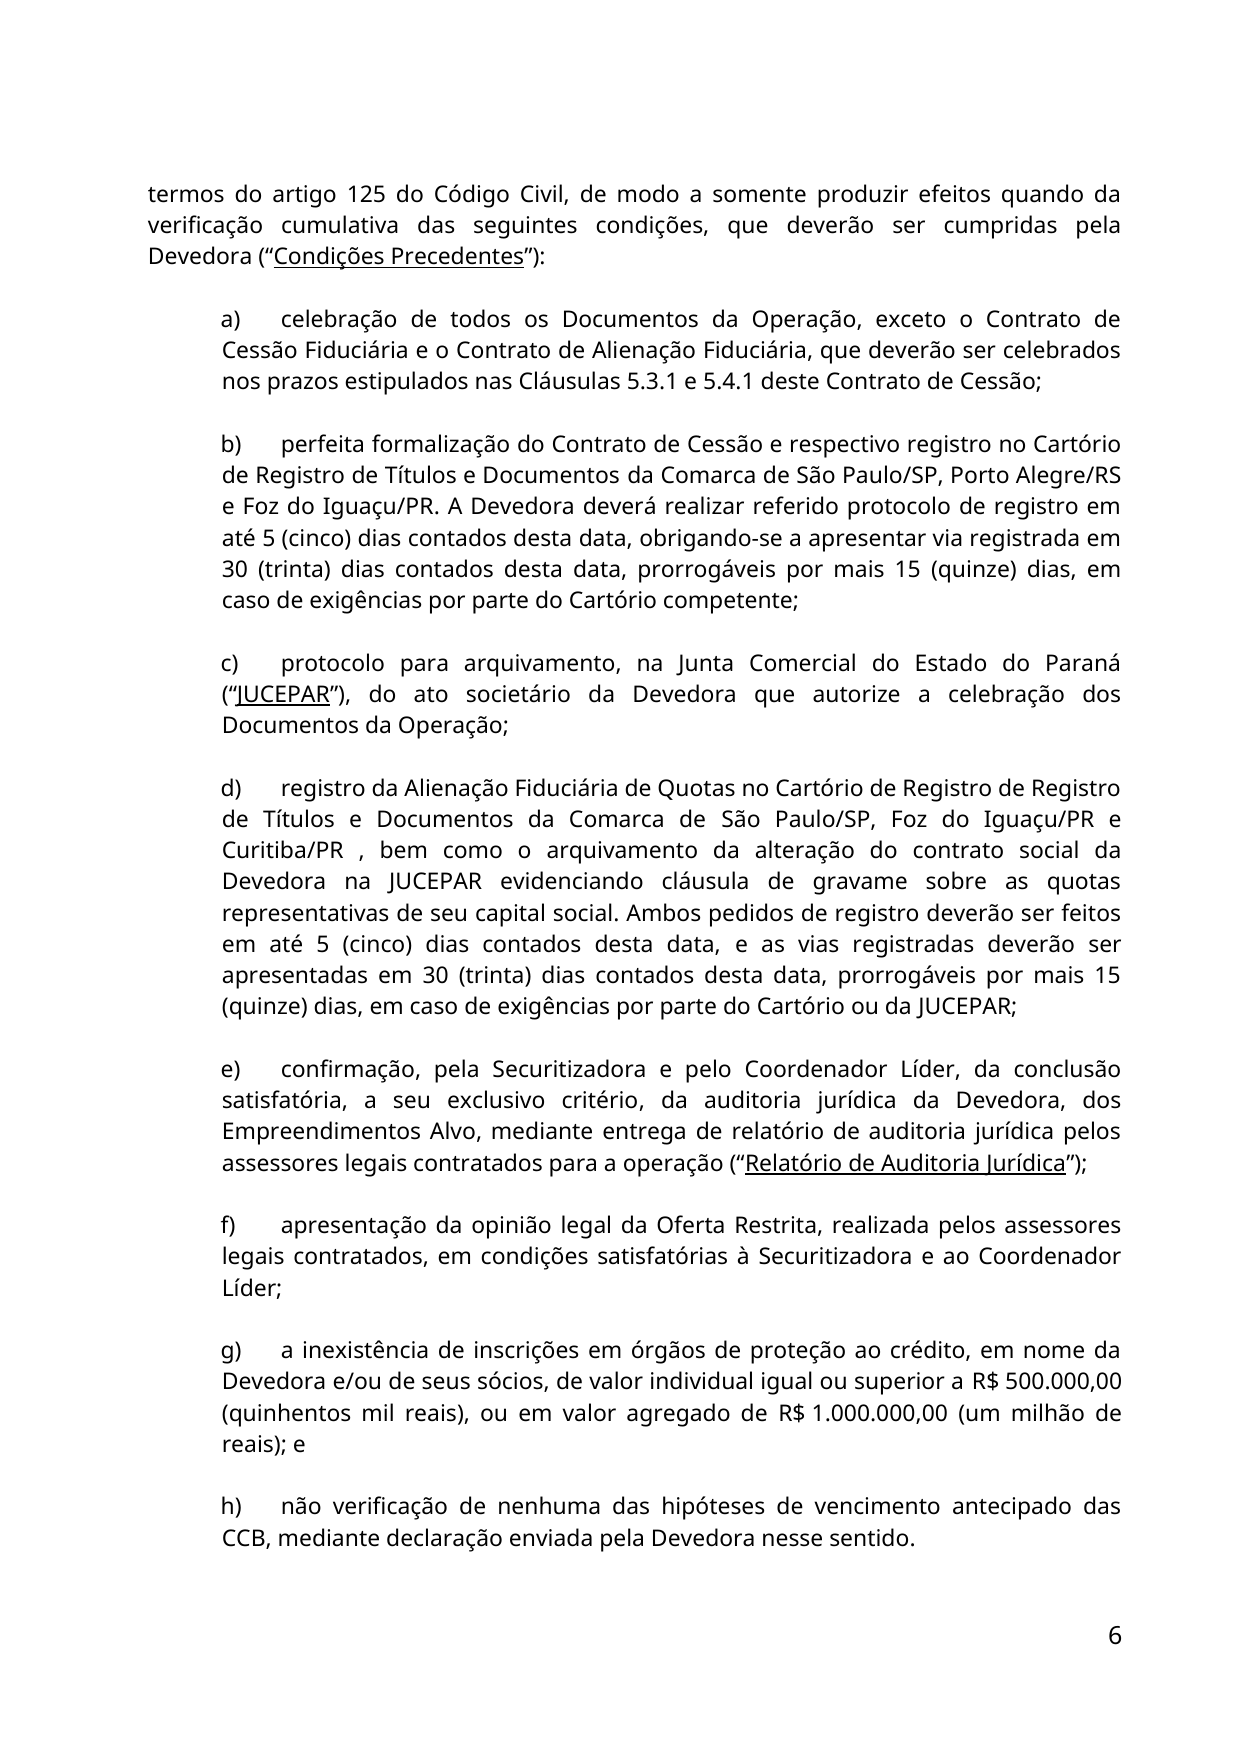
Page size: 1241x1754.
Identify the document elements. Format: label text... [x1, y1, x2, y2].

list não verificação de nenhuma das hipóteses de vencimento antecipado das CCB, mediante declaração enviada pela Devedora nesse sentido. [220, 1490, 1122, 1552]
list celebração de todos os Documentos da Operação, exceto o Contrato de Cessão Fiduciária e o Contrato de Alienação Fiduciária, que deverão ser celebrados nos prazos estipulados nas Cláusulas 5.3.1 e 5.4.1 deste Contrato de Cessão; [220, 302, 1122, 396]
list apresentação da opinião legal da Oferta Restrita, realizada pelos assessores legais contratados, em condições satisfatórias à Securitizadora e ao Coordenador Líder; [220, 1208, 1122, 1302]
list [148, 177, 1122, 271]
list registro da Alienação Fiduciária de Quotas no Cartório de Registro de Registro de Títulos e Documentos da Comarca de São Paulo/SP, Foz do Iguaçu/PR e Curitiba/PR , bem como o arquivamento da alteração do contrato social da Devedora na JUCEPAR evidenciando cláusula de gravame sobre as quotas representativas de seu capital social. Ambos pedidos de registro deverão ser feitos em até 5 (cinco) dias contados desta data, e as vias registradas deverão ser apresentadas em 30 (trinta) dias contados desta data, prorrogáveis por mais 15 (quinze) dias, em caso de exigências por parte do Cartório ou da JUCEPAR; [220, 771, 1122, 1021]
list confirmação, pela Securitizadora e pelo Coordenador Líder, da conclusão satisfatória, a seu exclusivo critério, da auditoria jurídica da Devedora, dos Empreendimentos Alvo, mediante entrega de relatório de auditoria jurídica pelos assessores legais contratados para a operação (“Relatório de Auditoria Jurídica”); [220, 1052, 1122, 1177]
list protocolo para arquivamento, na Junta Comercial do Estado do Paraná (“JUCEPAR”), do ato societário da Devedora que autorize a celebração dos Documentos da Operação; [220, 646, 1122, 740]
list a inexistência de inscrições em órgãos de proteção ao crédito, em nome da Devedora e/ou de seus sócios, de valor individual igual ou superior a R$ 500.000,00 (quinhentos mil reais), ou em valor agregado de R$ 1.000.000,00 (um milhão de reais); e [220, 1333, 1122, 1458]
list perfeita formalização do Contrato de Cessão e respectivo registro no Cartório de Registro de Títulos e Documentos da Comarca de São Paulo/SP, Porto Alegre/RS e Foz do Iguaçu/PR. A Devedora deverá realizar referido protocolo de registro em até 5 (cinco) dias contados desta data, obrigando-se a apresentar via registrada em 30 (trinta) dias contados desta data, prorrogáveis por mais 15 (quinze) dias, em caso de exigências por parte do Cartório competente; [220, 427, 1122, 615]
